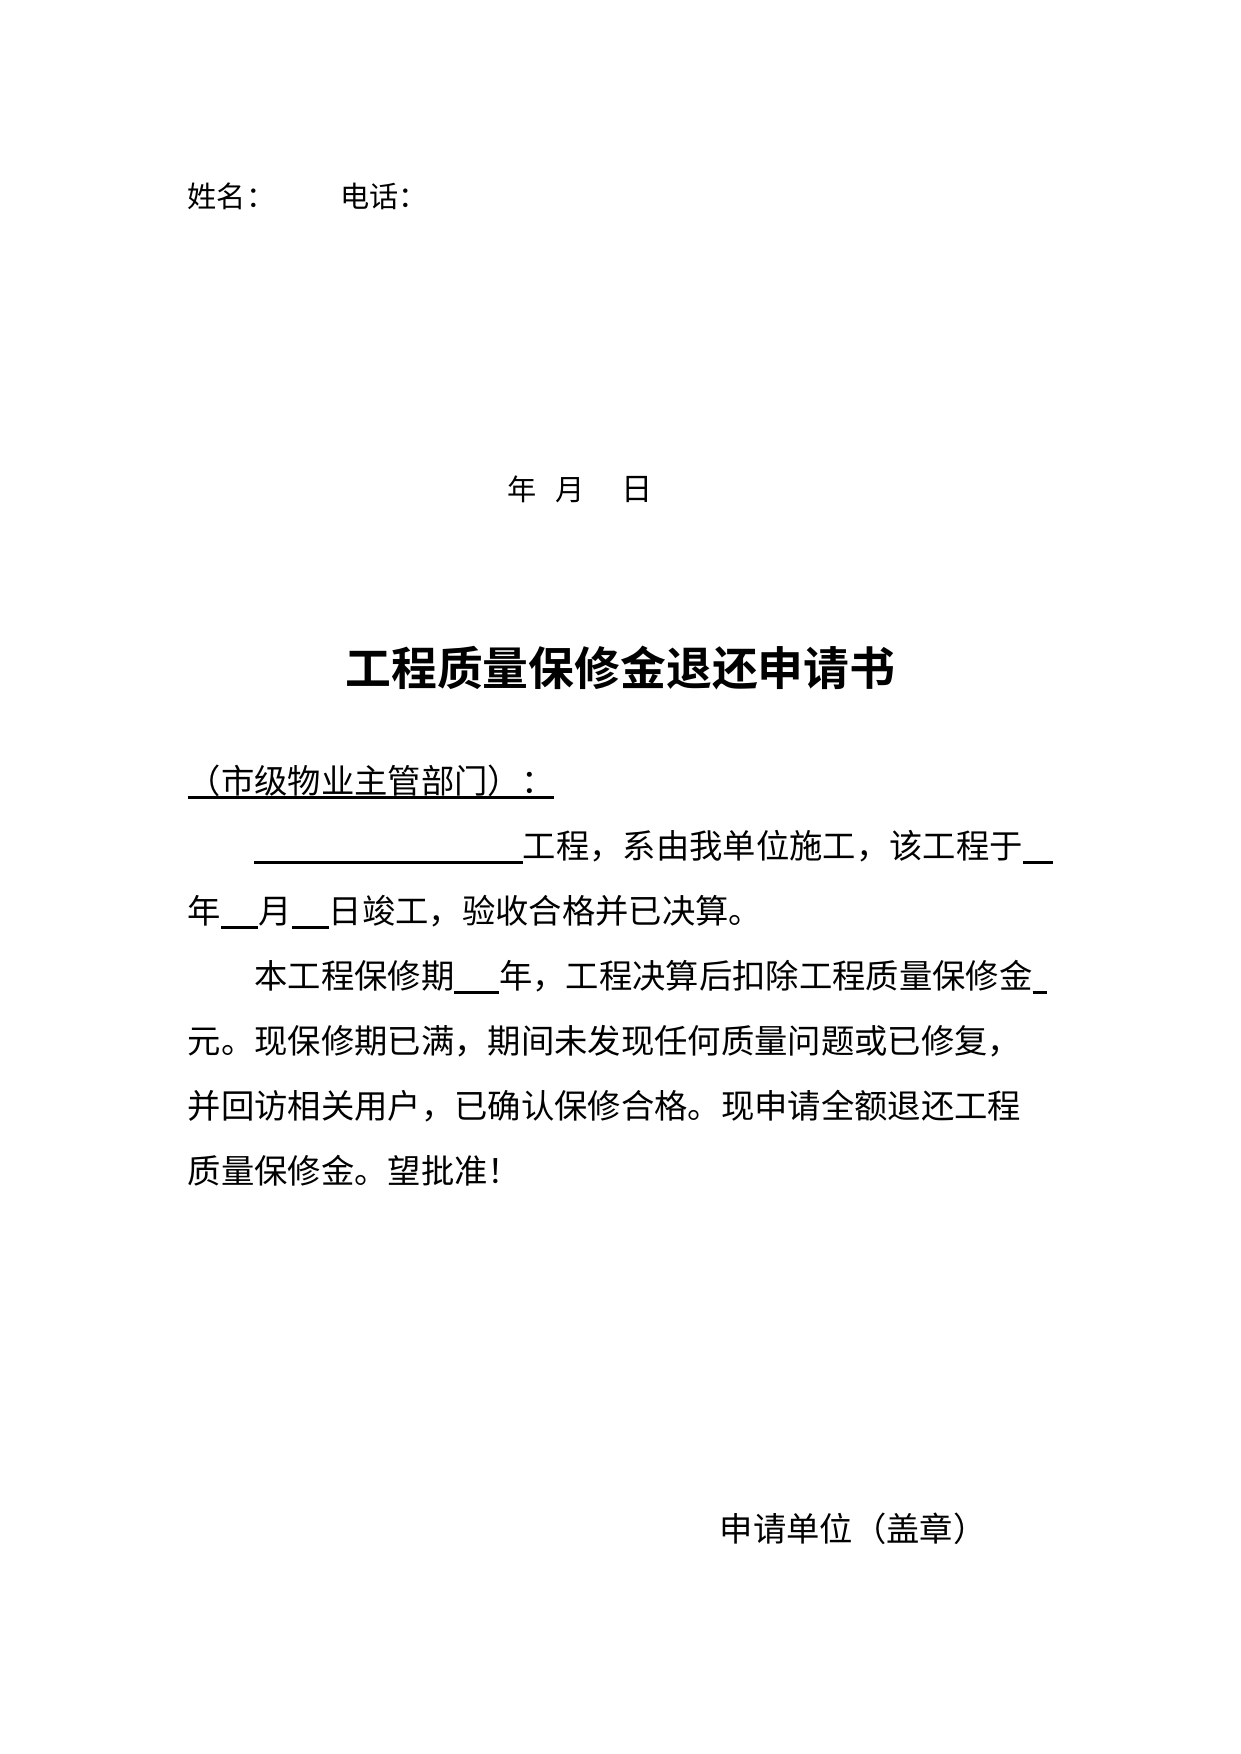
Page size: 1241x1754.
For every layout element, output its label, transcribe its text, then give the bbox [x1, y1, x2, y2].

text （市级物业主管部门）： [187, 747, 1053, 812]
text 姓名： 电话： [187, 162, 1144, 227]
text 工程，系由我单位施工，该工程于 年 月 日竣工，验收合格并已决算。 [187, 812, 1053, 942]
text 本工程保修期 年，工程决算后扣除工程质量保修金 元。现保修期已满，期间未发现任何质量问题或已修复，并回访相关用户，已确认保修合格。现申请全额退还工程质量保修金。望批准！ [187, 942, 1053, 1202]
text 年 月 日 [187, 454, 1125, 519]
text 工程质量保修金退还申请书 [187, 617, 1053, 714]
text 申请单位（盖章） [187, 1494, 986, 1559]
